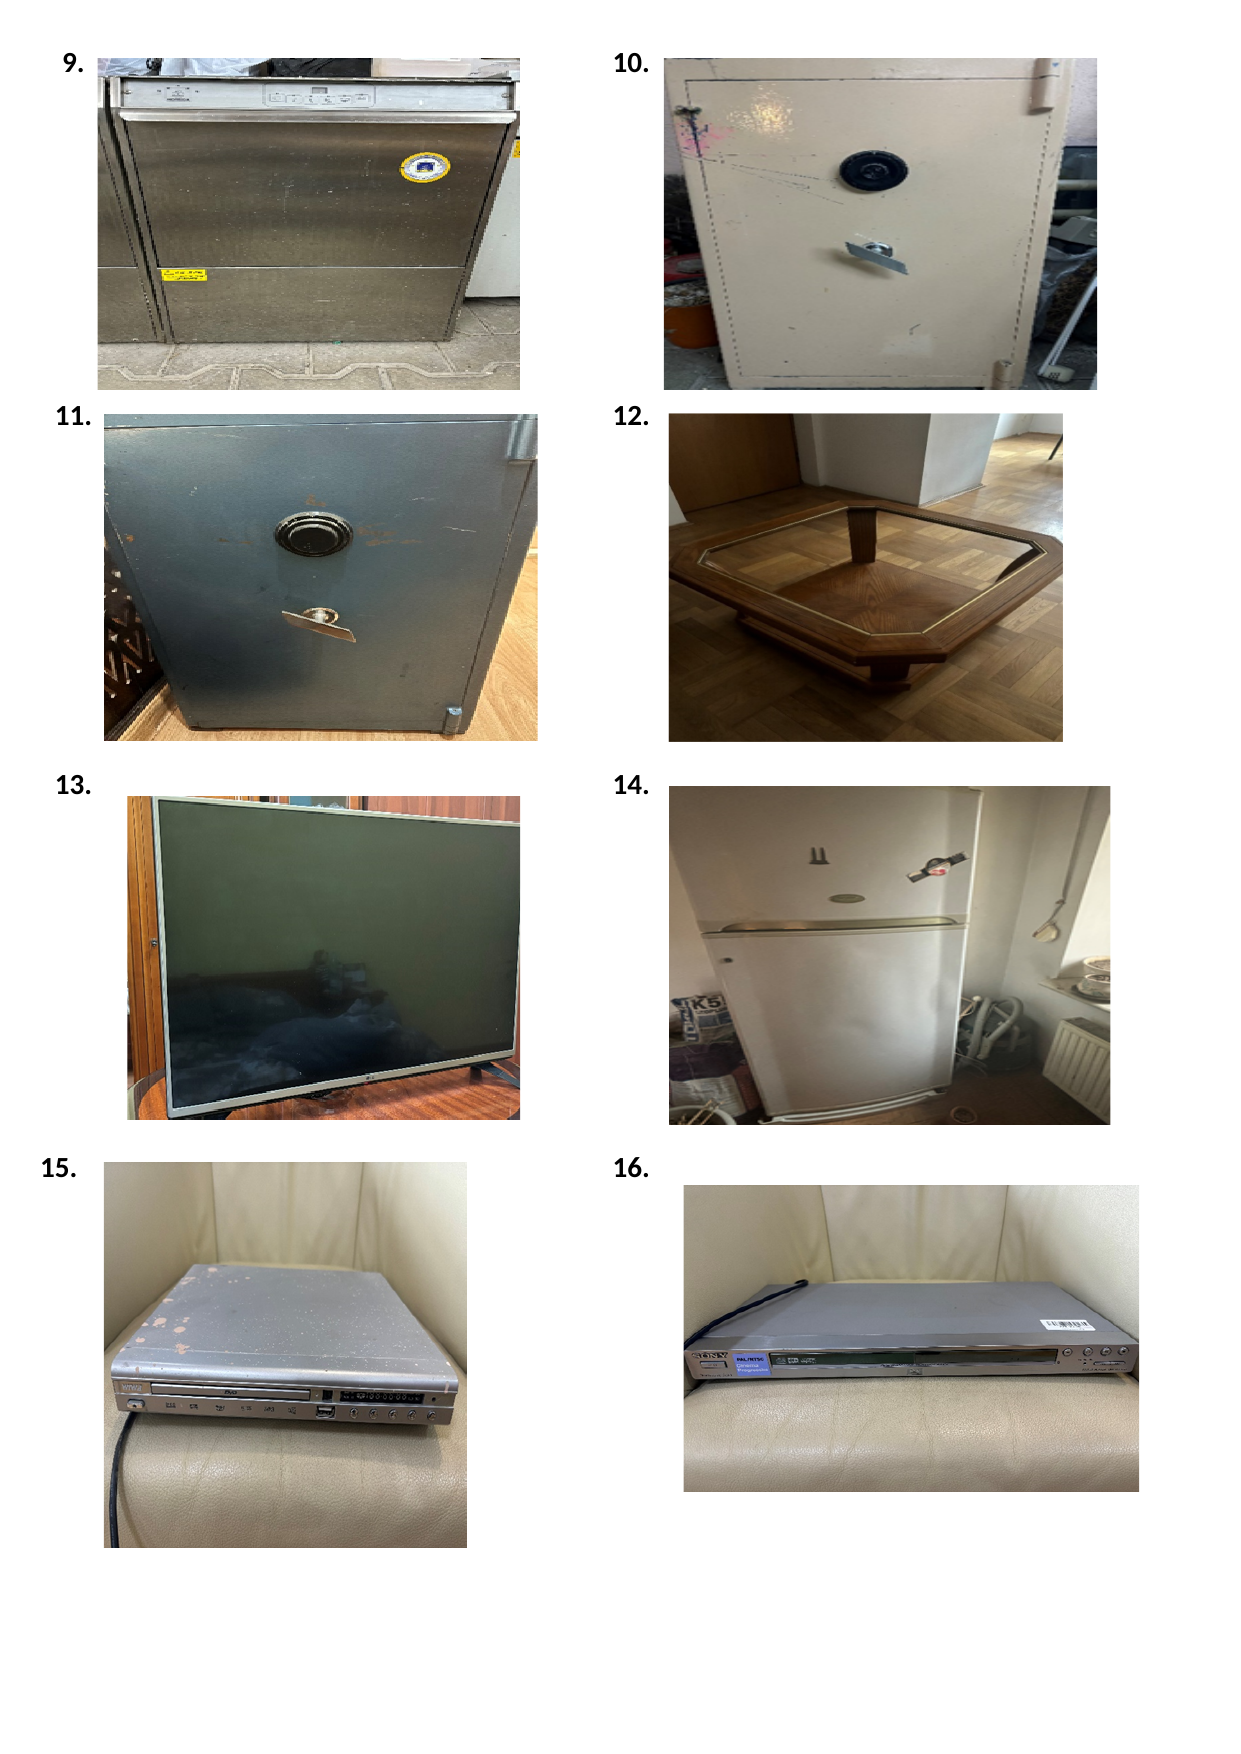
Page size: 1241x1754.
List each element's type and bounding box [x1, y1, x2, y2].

table_cell [30, 1149, 602, 1561]
picture [663, 58, 1098, 390]
table_cell [602, 1149, 1211, 1561]
table_cell [602, 766, 1211, 1149]
picture [97, 58, 520, 390]
picture [669, 414, 1062, 741]
picture [104, 414, 538, 741]
table_cell [602, 398, 1211, 766]
table_cell [602, 44, 1211, 397]
table_cell [30, 766, 602, 1149]
picture [127, 796, 520, 1120]
table_cell [30, 398, 602, 766]
table_cell [30, 44, 602, 397]
picture [103, 1162, 467, 1548]
picture [683, 1185, 1140, 1492]
picture [669, 786, 1111, 1125]
